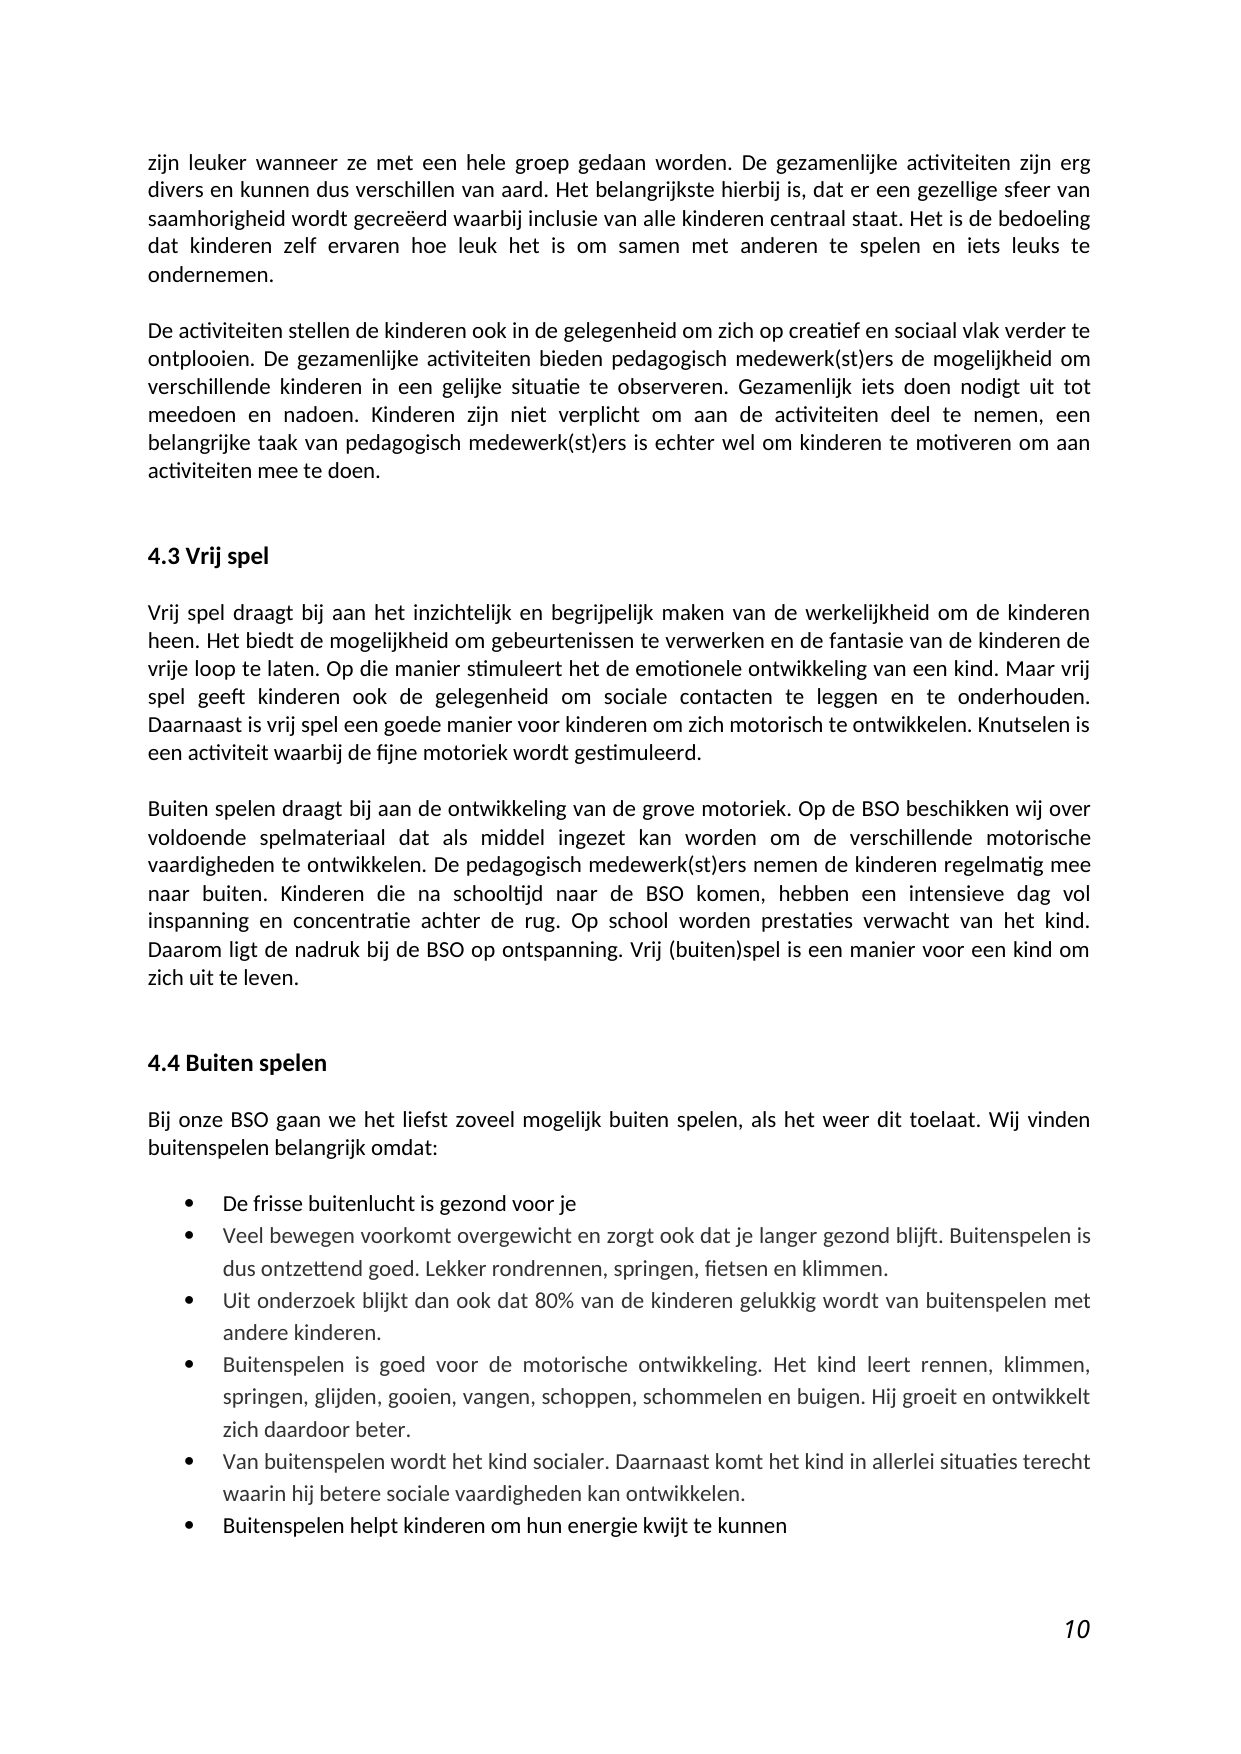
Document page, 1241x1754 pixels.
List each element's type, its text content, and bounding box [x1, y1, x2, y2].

list De frisse buitenlucht is gezond voor je [185, 1189, 1093, 1217]
subtitle 4.3 Vrij spel [148, 540, 1093, 570]
text Buiten spelen draagt bij aan de ontwikkeling van de grove motoriek. Op de BSO beschikken wij over voldoende spelmateriaal dat als middel ingezet kan worden om de verschillende motorische vaardigheden te ontwikkelen. De pedagogisch medewerk(st)ers nemen de kinderen regelmatig mee naar buiten. Kinderen die na schooltijd naar de BSO komen, hebben een intensieve dag vol inspanning en concentratie achter de rug. Op school worden prestaties verwacht van het kind. Daarom ligt de nadruk bij de BSO op ontspanning. Vrij (buiten)spel is een manier voor een kind om zich uit te leven. [148, 794, 1093, 991]
list Buitenspelen is goed voor de motorische ontwikkeling. Het kind leert rennen, klimmen, springen, glijden, gooien, vangen, schoppen, schommelen en buigen. Hij groeit en ontwikkelt zich daardoor beter. [185, 1350, 1093, 1443]
text 4.4 Buiten spelen [148, 1047, 1093, 1077]
list Uit onderzoek blijkt dan ook dat 80% van de kinderen gelukkig wordt van buitenspelen met andere kinderen. [185, 1286, 1093, 1346]
text Bij onze BSO gaan we het liefst zoveel mogelijk buiten spelen, als het weer dit toelaat. Wij vinden buitenspelen belangrijk omdat: [148, 1105, 1093, 1161]
list Van buitenspelen wordt het kind socialer. Daarnaast komt het kind in allerlei situaties terecht waarin hij betere sociale vaardigheden kan ontwikkelen. [185, 1447, 1093, 1507]
list Buitenspelen helpt kinderen om hun energie kwijt te kunnen [185, 1511, 1093, 1539]
text De activiteiten stellen de kinderen ook in de gelegenheid om zich op creatief en sociaal vlak verder te ontplooien. De gezamenlijke activiteiten bieden pedagogisch medewerk(st)ers de mogelijkheid om verschillende kinderen in een gelijke situatie te observeren. Gezamenlijk iets doen nodigt uit tot meedoen en nadoen. Kinderen zijn niet verplicht om aan de activiteiten deel te nemen, een belangrijke taak van pedagogisch medewerk(st)ers is echter wel om kinderen te motiveren om aan activiteiten mee te doen. [148, 316, 1093, 484]
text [148, 148, 1093, 288]
list Veel bewegen voorkomt overgewicht en zorgt ook dat je langer gezond blijft. Buitenspelen is dus ontzettend goed. Lekker rondrennen, springen, fietsen en klimmen. [185, 1222, 1093, 1282]
text Vrij spel draagt bij aan het inzichtelijk en begrijpelijk maken van de werkelijkheid om de kinderen heen. Het biedt de mogelijkheid om gebeurtenissen te verwerken en de fantasie van de kinderen de vrije loop te laten. Op die manier stimuleert het de emotionele ontwikkeling van een kind. Maar vrij spel geeft kinderen ook de gelegenheid om sociale contacten te leggen en te onderhouden. Daarnaast is vrij spel een goede manier voor kinderen om zich motorisch te ontwikkelen. Knutselen is een activiteit waarbij de fijne motoriek wordt gestimuleerd. [148, 598, 1093, 767]
